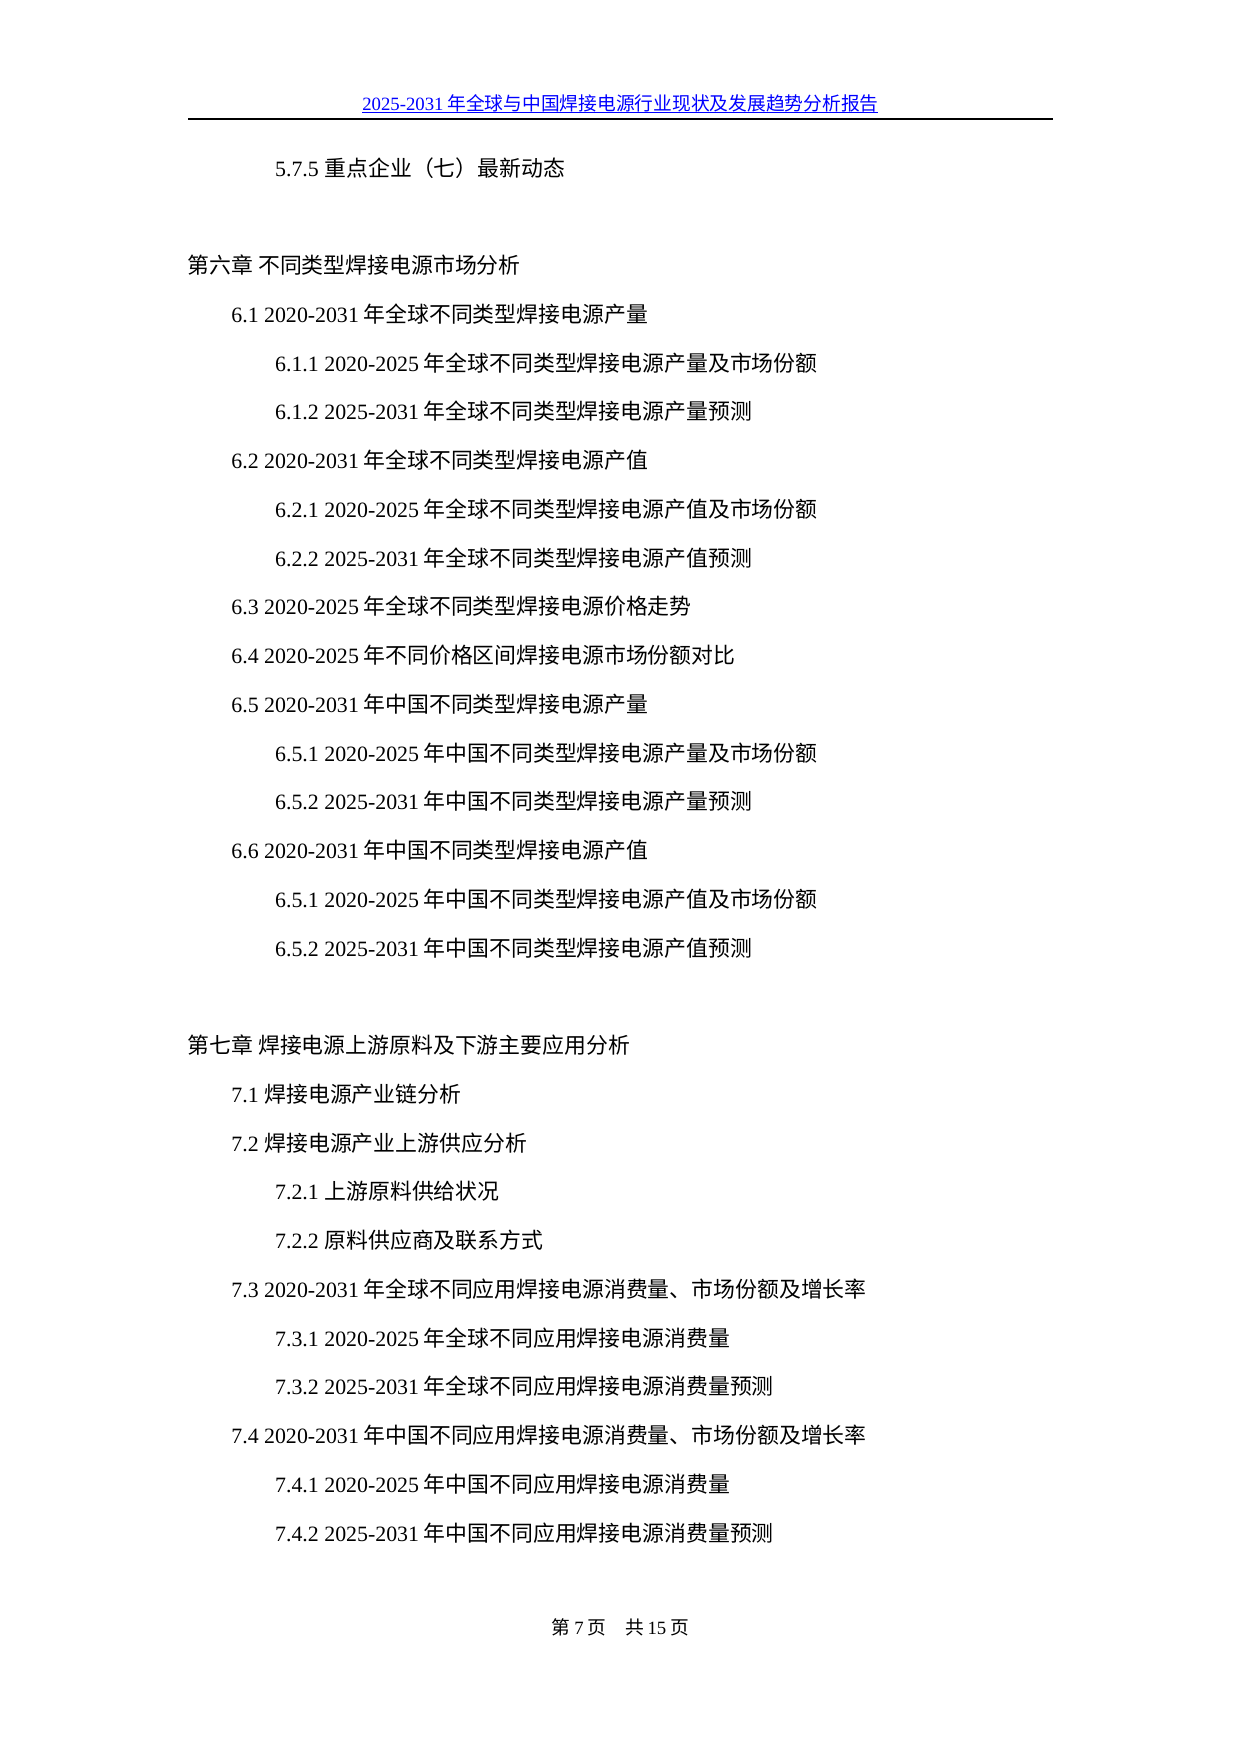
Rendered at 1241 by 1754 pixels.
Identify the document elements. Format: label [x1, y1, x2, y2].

text [187, 150, 1053, 1548]
